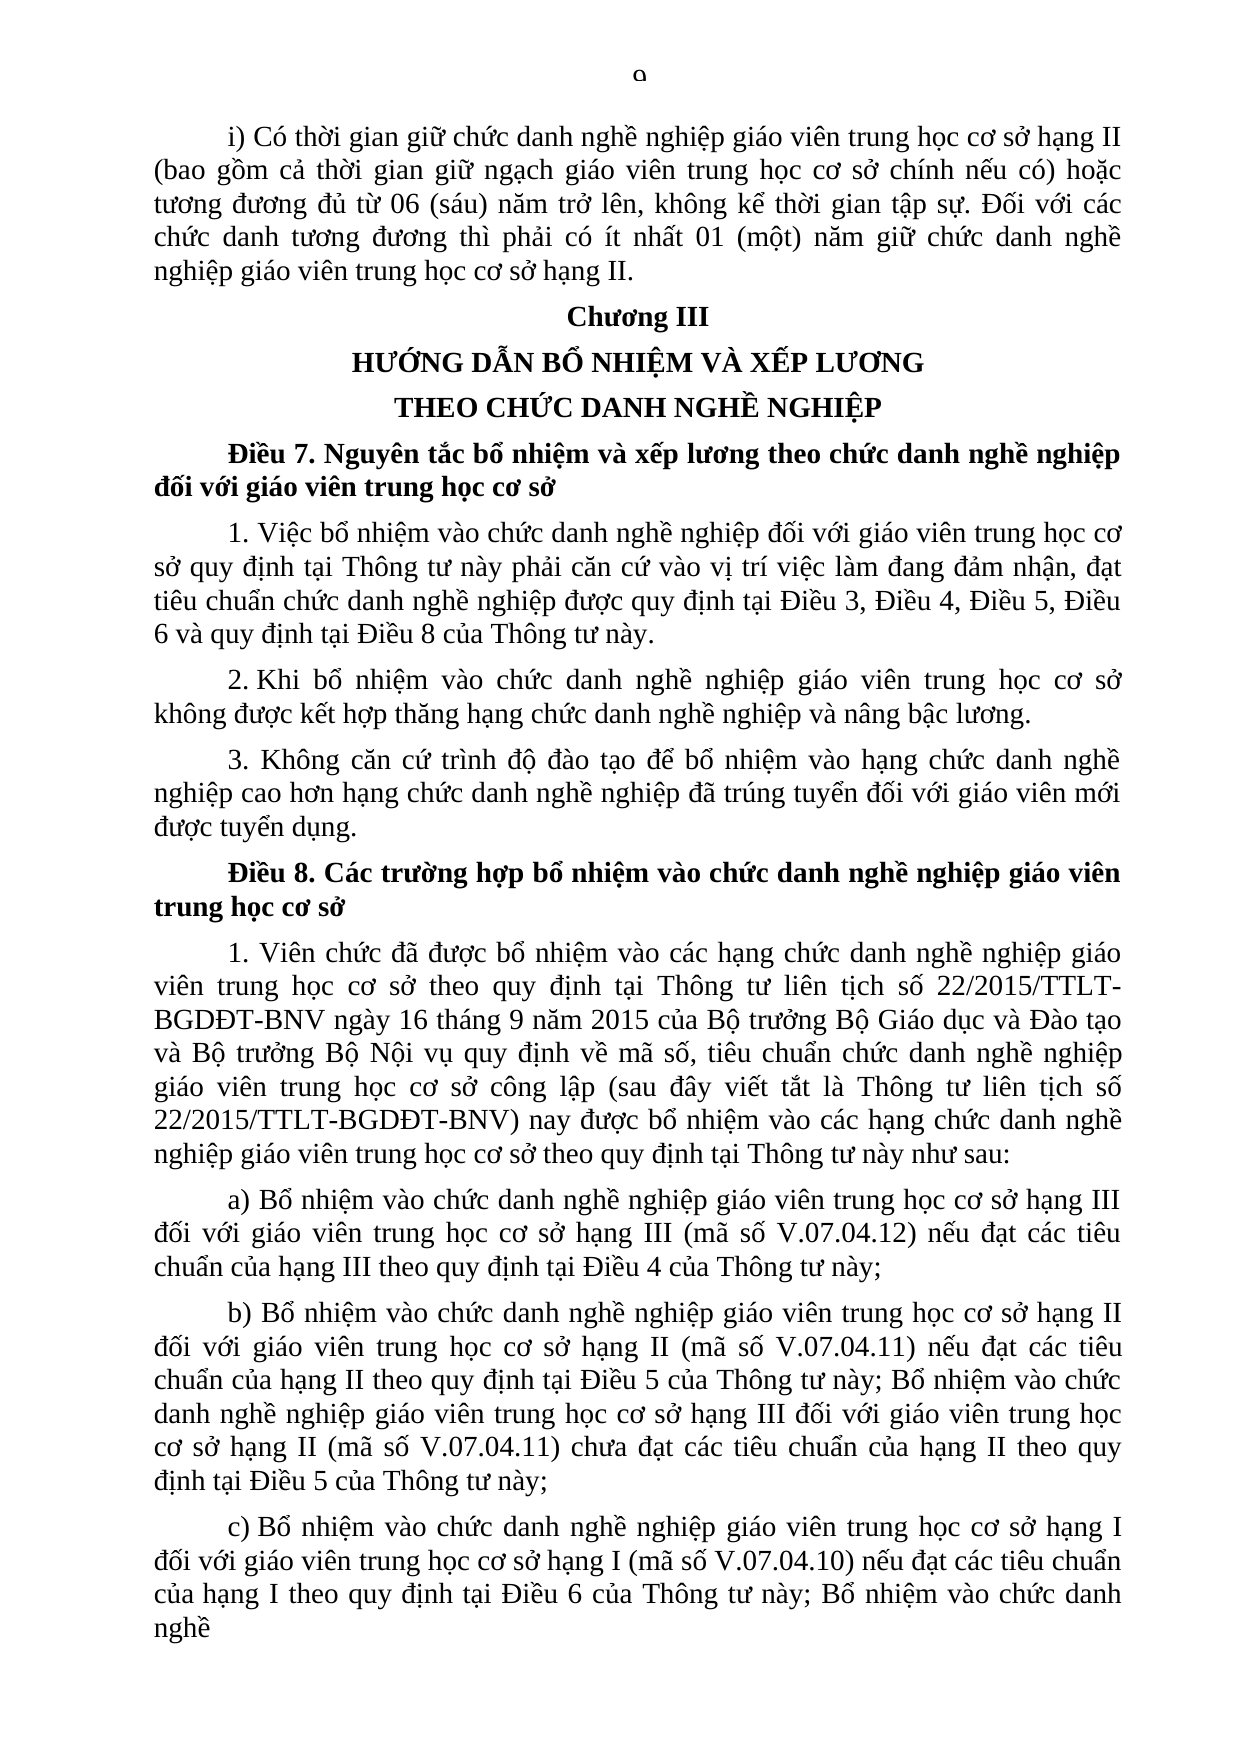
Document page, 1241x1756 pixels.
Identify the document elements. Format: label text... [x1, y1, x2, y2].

list Không căn cứ trình độ đào tạo để bổ nhiệm vào hạng chức danh nghề nghiệp cao hơn hạng chức danh nghề nghiệp đã trúng tuyển đối với giáo viên mới được tuyển dụng. [153, 742, 1122, 842]
list Viên chức đã được bổ nhiệm vào các hạng chức danh nghề nghiệp giáo viên trung học cơ sở theo quy định tại Thông tư liên tịch số 22/2015/TTLT- BGDĐT-BNV ngày 16 tháng 9 năm 2015 của Bộ trưởng Bộ Giáo dục và Đào tạo và Bộ trưởng Bộ Nội vụ quy định về mã số, tiêu chuẩn chức danh nghề nghiệp giáo viên trung học cơ sở công lập (sau đây viết tắt là Thông tư liên tịch số 22/2015/TTLT-BGDĐT-BNV) nay được bổ nhiệm vào các hạng chức danh nghề nghiệp giáo viên trung học cơ sở theo quy định tại Thông tư này như sau: [153, 935, 1123, 1169]
list Bổ nhiệm vào chức danh nghề nghiệp giáo viên trung học cơ sở hạng II đối với giáo viên trung học cơ sở hạng II (mã số V.07.04.11) nếu đạt các tiêu chuẩn của hạng II theo quy định tại Điều 5 của Thông tư này; Bổ nhiệm vào chức danh nghề nghiệp giáo viên trung học cơ sở hạng III đối với giáo viên trung học cơ sở hạng II (mã số V.07.04.11) chưa đạt các tiêu chuẩn của hạng II theo quy định tại Điều 5 của Thông tư này; [153, 1295, 1123, 1496]
subtitle Điều 8. Các trường hợp bổ nhiệm vào chức danh nghề nghiệp giáo viên trung học cơ sở [153, 855, 1122, 922]
list Có thời gian giữ chức danh nghề nghiệp giáo viên trung học cơ sở hạng II (bao gồm cả thời gian giữ ngạch giáo viên trung học cơ sở chính nếu có) hoặc tương đương đủ từ 06 (sáu) năm trở lên, không kể thời gian tập sự. Đối với các chức danh tương đương thì phải có ít nhất 01 (một) năm giữ chức danh nghề nghiệp giáo viên trung học cơ sở hạng II. [153, 119, 1123, 286]
subtitle Chương III [276, 299, 1000, 332]
list Bổ nhiệm vào chức danh nghề nghiệp giáo viên trung học cơ sở hạng III đối với giáo viên trung học cơ sở hạng III (mã số V.07.04.12) nếu đạt các tiêu chuẩn của hạng III theo quy định tại Điều 4 của Thông tư này; [153, 1182, 1122, 1283]
text HƯỚNG DẪN BỔ NHIỆM VÀ XẾP LƯƠNG THEO CHỨC DANH NGHỀ NGHIỆP [351, 345, 925, 424]
list Việc bổ nhiệm vào chức danh nghề nghiệp đối với giáo viên trung học cơ sở quy định tại Thông tư này phải căn cứ vào vị trí việc làm đang đảm nhận, đạt tiêu chuẩn chức danh nghề nghiệp được quy định tại Điều 3, Điều 4, Điều 5, Điều 6 và quy định tại Điều 8 của Thông tư này. [153, 516, 1123, 650]
list Khi bổ nhiệm vào chức danh nghề nghiệp giáo viên trung học cơ sở không được kết hợp thăng hạng chức danh nghề nghiệp và nâng bậc lương. [153, 662, 1122, 729]
text Điều 7. Nguyên tắc bổ nhiệm và xếp lương theo chức danh nghề nghiệp đối với giáo viên trung học cơ sở [153, 436, 1122, 503]
list Bổ nhiệm vào chức danh nghề nghiệp giáo viên trung học cơ sở hạng I đối với giáo viên trung học cơ sở hạng I (mã số V.07.04.10) nếu đạt các tiêu chuẩn của hạng I theo quy định tại Điều 6 của Thông tư này; Bổ nhiệm vào chức danh nghề [153, 1509, 1123, 1643]
